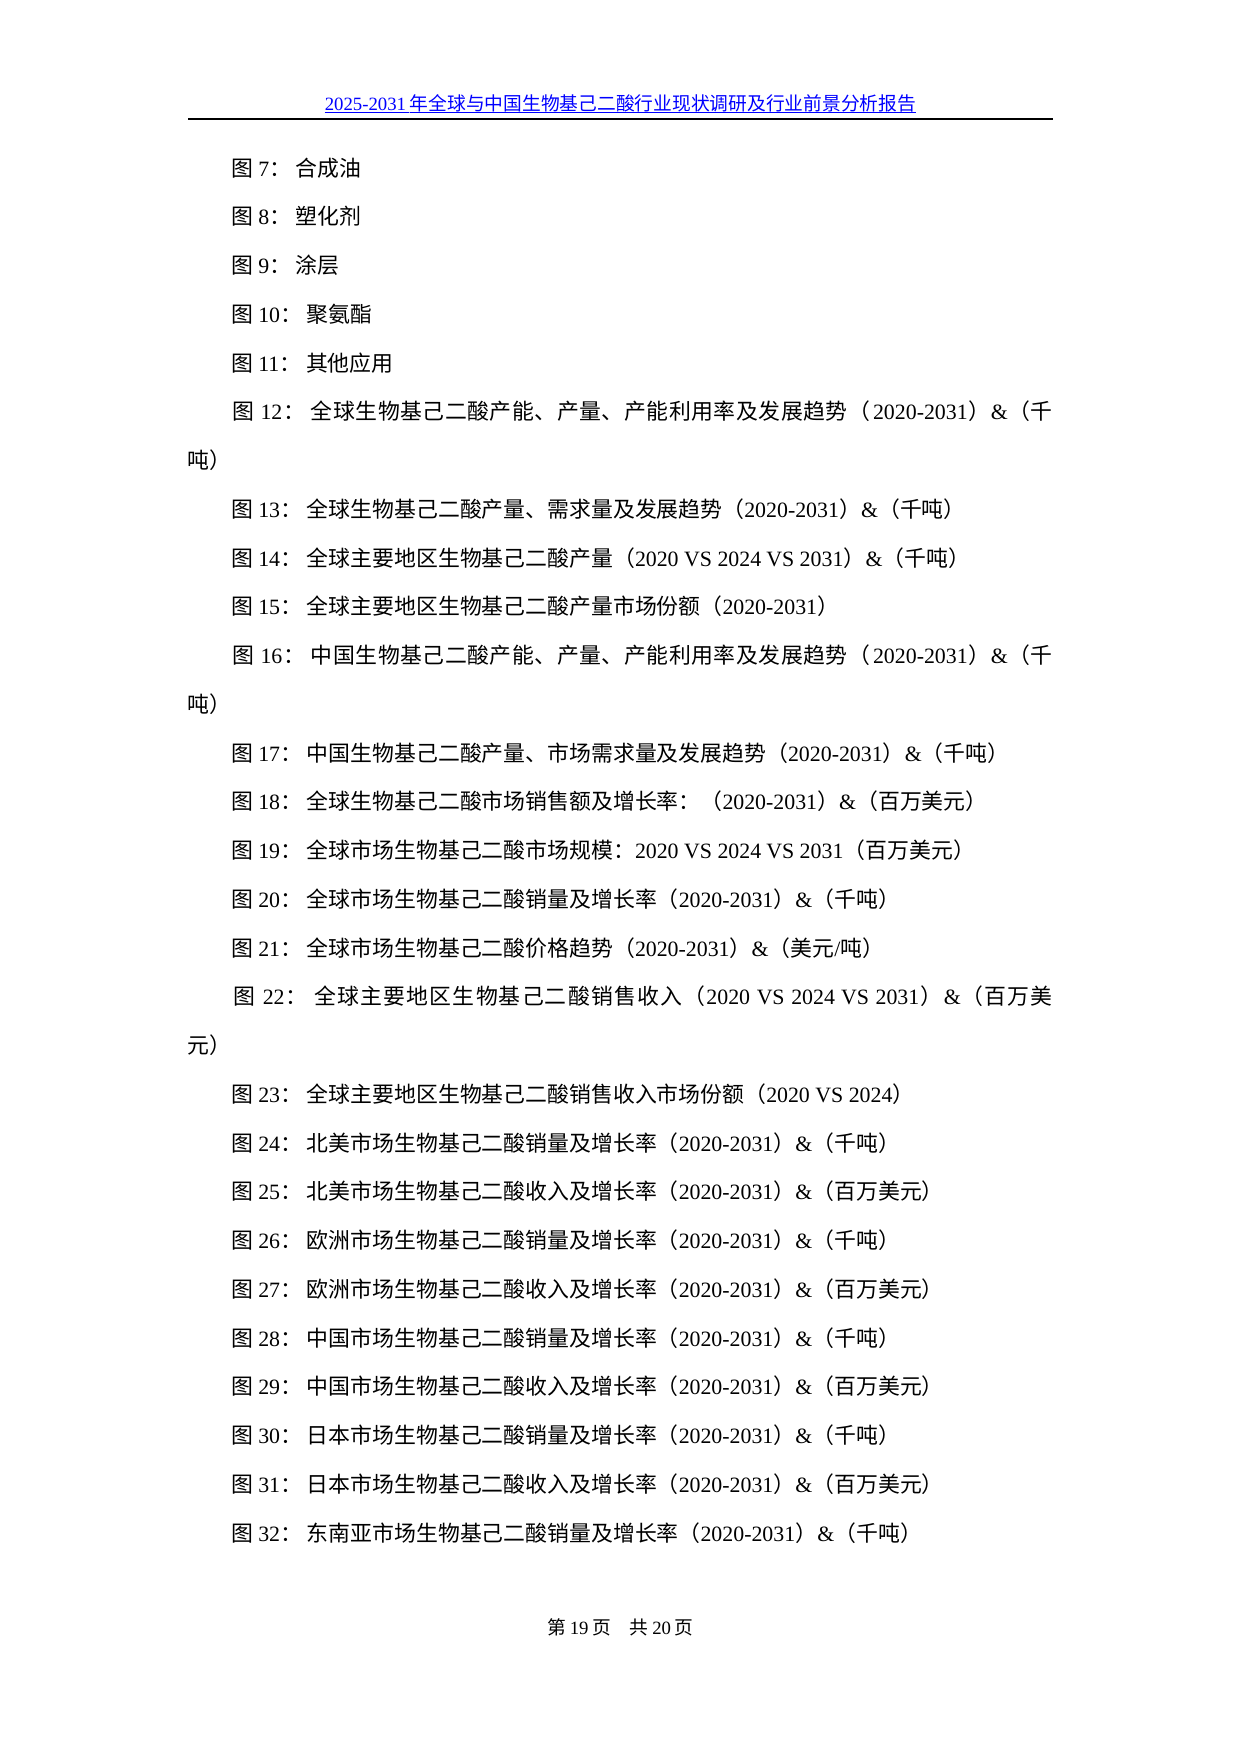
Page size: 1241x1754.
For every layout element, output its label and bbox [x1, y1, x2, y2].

text [187, 150, 1053, 1548]
